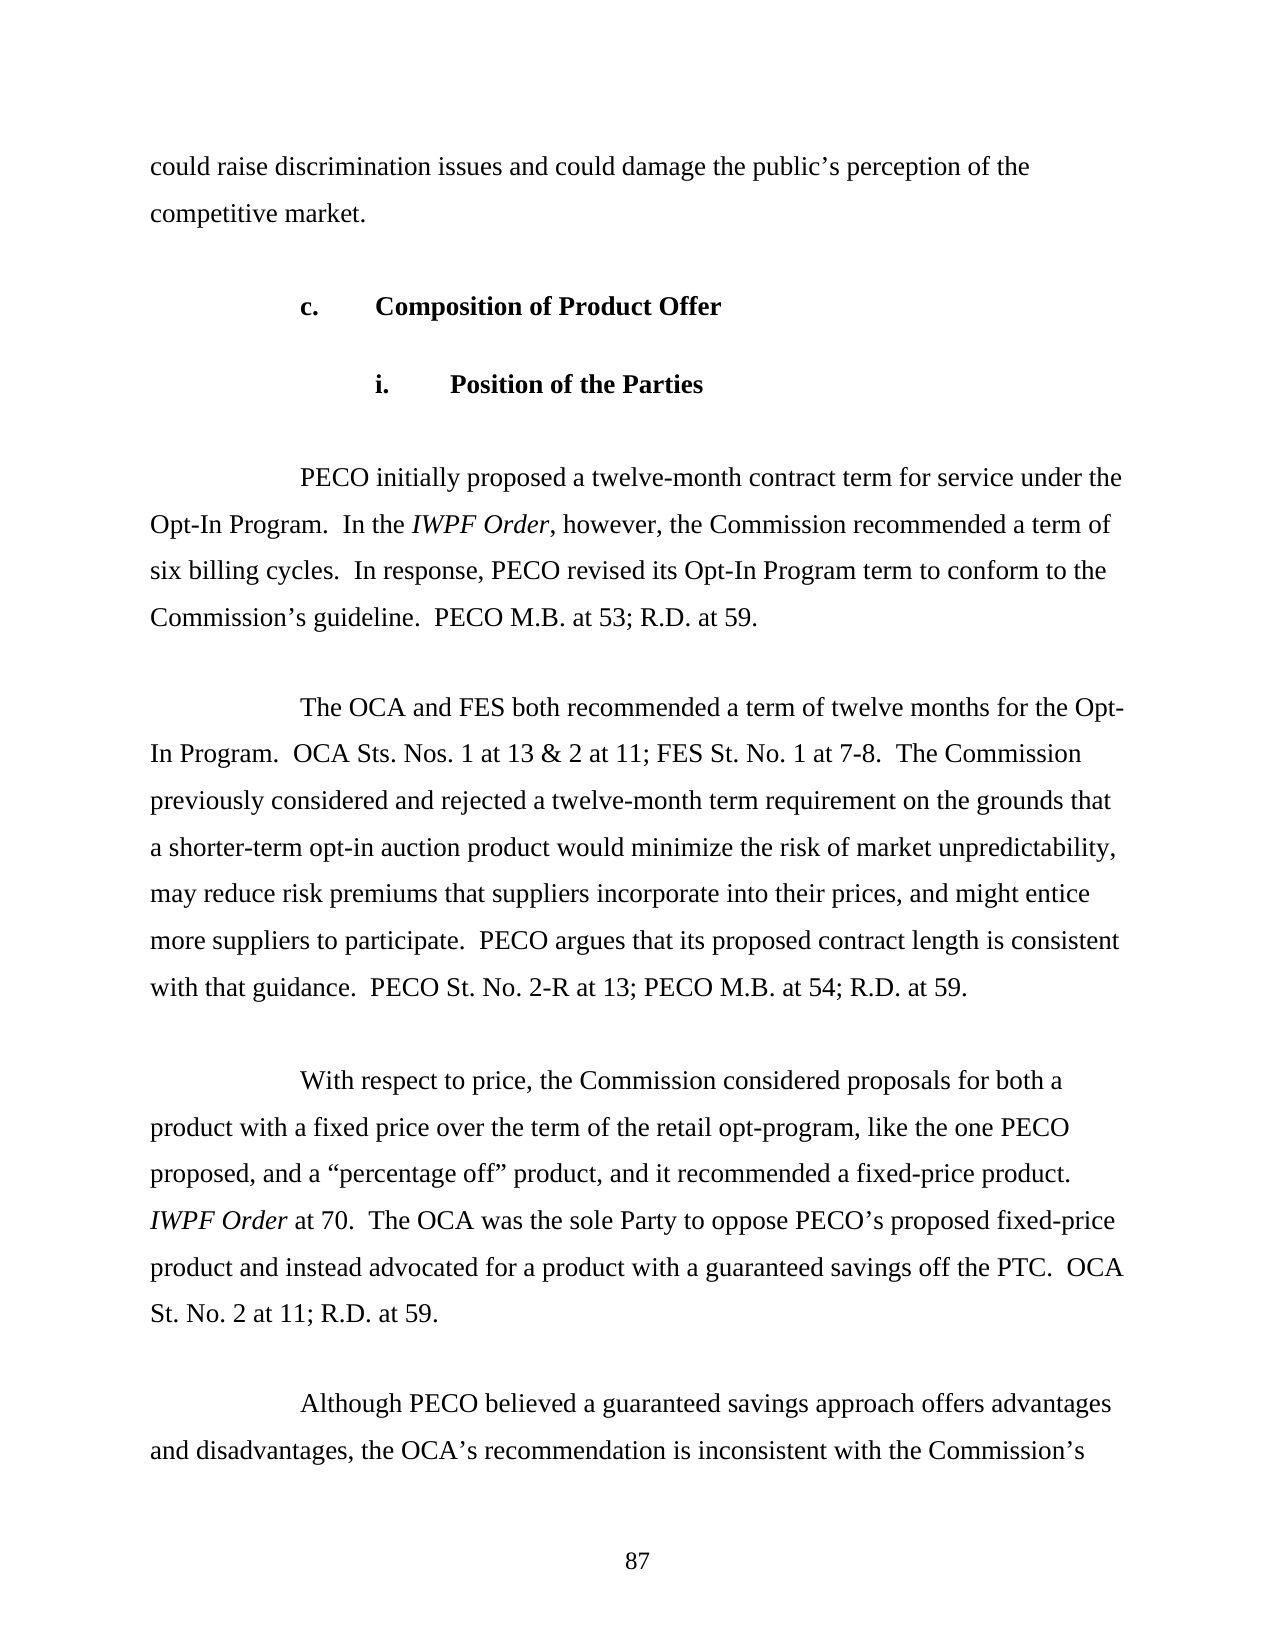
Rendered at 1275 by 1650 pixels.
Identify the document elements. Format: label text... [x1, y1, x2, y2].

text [150, 150, 1125, 228]
text The OCA and FES both recommended a term of twelve months for the Opt-In Program. OCA Sts. Nos. 1 at 13 & 2 at 11; FES St. No. 1 at 7-8. The Commission previously considered and rejected a twelve-month term requirement on the grounds that a shorter-term opt-in auction product would minimize the risk of market unpredictability, may reduce risk premiums that suppliers incorporate into their prices, and might entice more suppliers to participate. PECO argues that its proposed contract length is consistent with that guidance. PECO St. No. 2-R at 13; PECO M.B. at 54; R.D. at 59. [150, 691, 1125, 1002]
subtitle c. Composition of Product Offer [225, 290, 1125, 321]
text With respect to price, the Commission considered proposals for both a product with a fixed price over the term of the retail opt-program, like the one PECO proposed, and a “percentage off” product, and it recommended a fixed-price product. IWPF Order at 70. The OCA was the sole Party to oppose PECO’s proposed fixed-price product and instead advocated for a product with a guaranteed savings off the PTC. OCA St. No. 2 at 11; R.D. at 59. [150, 1064, 1125, 1329]
text PECO initially proposed a twelve-month contract term for service under the Opt-In Program. In the IWPF Order, however, the Commission recommended a term of six billing cycles. In response, PECO revised its Opt-In Program term to conform to the Commission’s guideline. PECO M.B. at 53; R.D. at 59. [150, 461, 1125, 632]
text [150, 1387, 1125, 1465]
text i. Position of the Parties [150, 368, 1125, 399]
